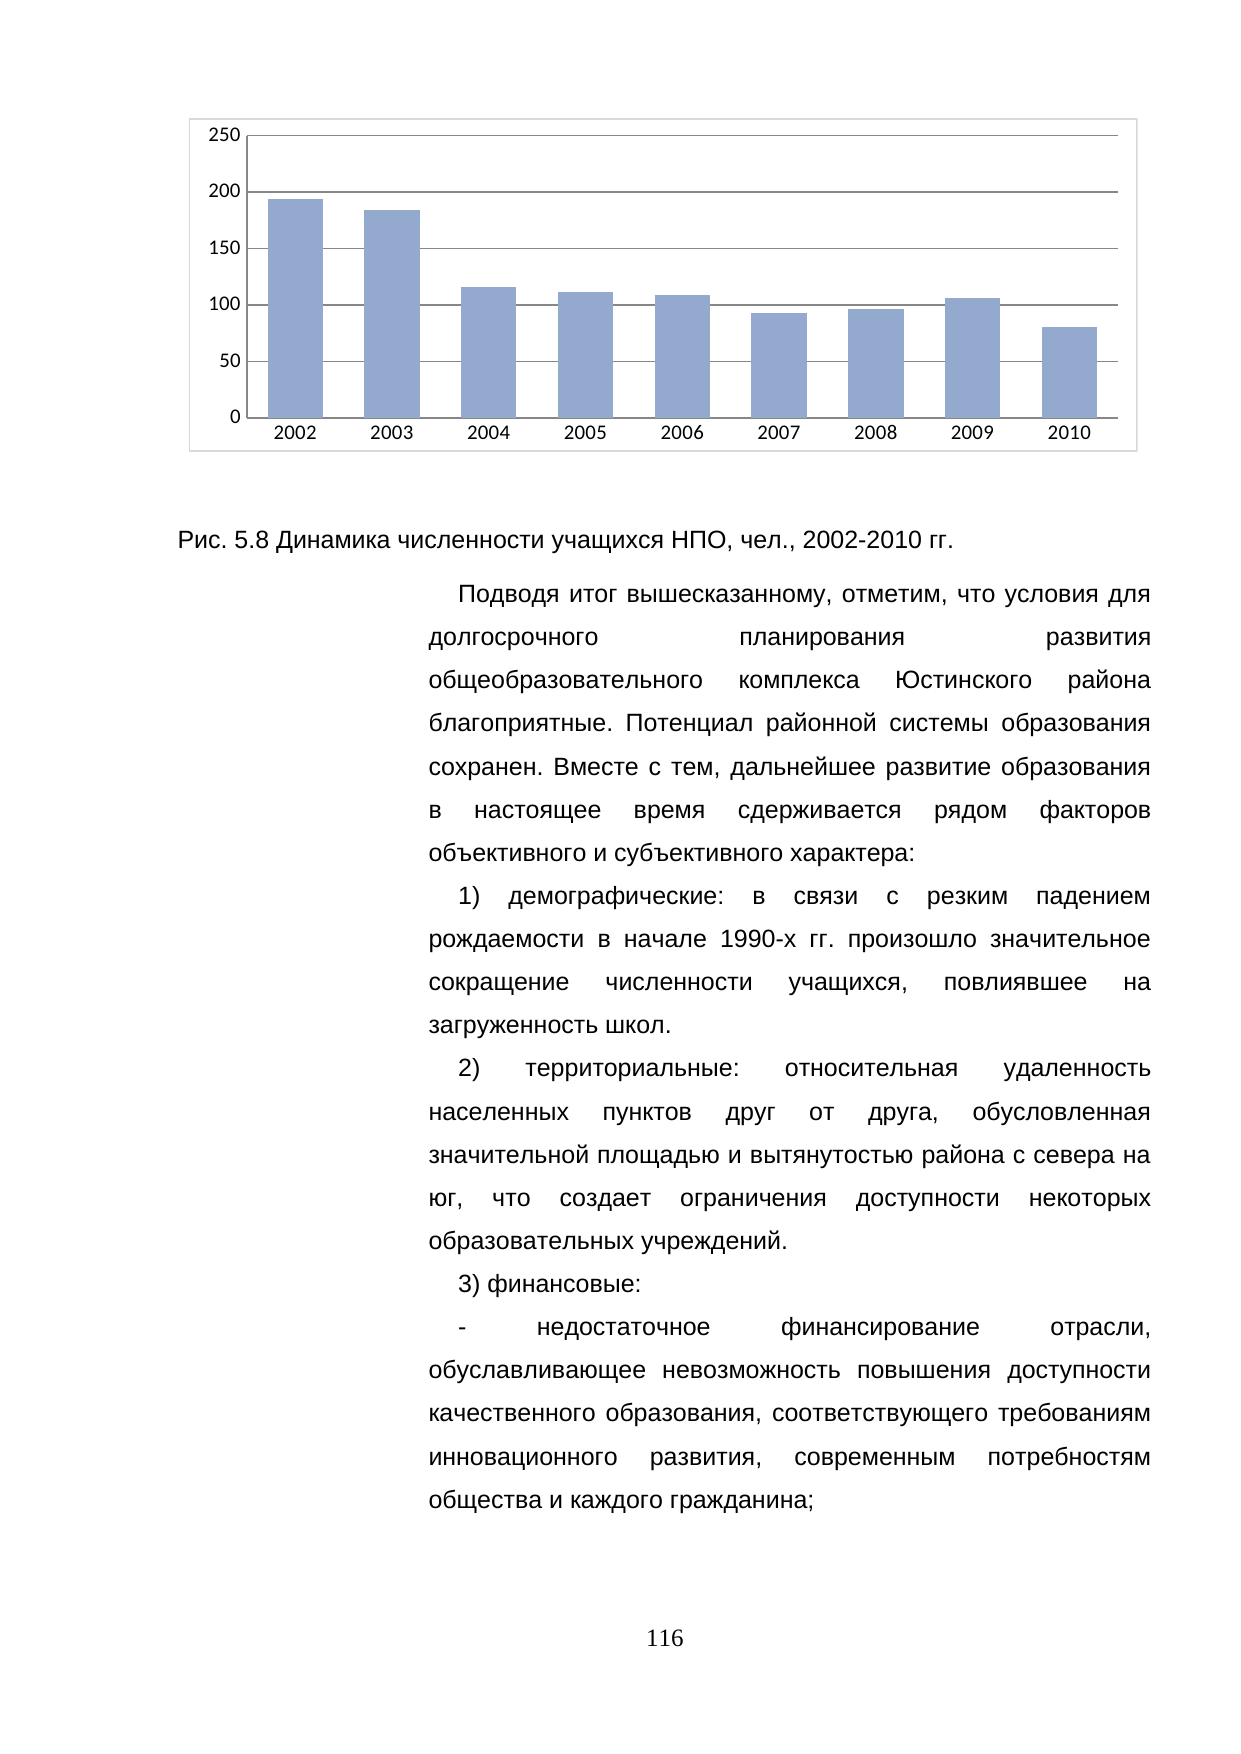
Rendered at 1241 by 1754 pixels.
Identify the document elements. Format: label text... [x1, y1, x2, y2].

text 2) территориальные: относительная удаленность населенных пунктов друг от друга, обусловленная значительной площадью и вытянутостью района с севера на юг, что создает ограничения доступности некоторых образовательных учреждений. [428, 1053, 1152, 1255]
text 1) демографические: в связи с резким падением рождаемости в начале 1990-х гг. произошло значительное сокращение численности учащихся, повлиявшее на загруженность школ. [428, 881, 1152, 1039]
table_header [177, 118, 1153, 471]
text - недостаточное финансирование отрасли, обуславливающее невозможность повышения доступности качественного образования, соответствующего требованиям инновационного развития, современным потребностям общества и каждого гражданина; [428, 1312, 1152, 1513]
text Подводя итог вышесказанному, отметим, что условия для долгосрочного планирования развития общеобразовательного комплекса Юстинского района благоприятные. Потенциал районной системы образования сохранен. Вместе с тем, дальнейшее развитие образования в настоящее время сдерживается рядом факторов объективного и субъективного характера: [428, 579, 1152, 867]
text 3) финансовые: [428, 1269, 1152, 1298]
text Рис. 5.8 Динамика численности учащихся НПО, чел., 2002-2010 гг. [177, 525, 1152, 554]
